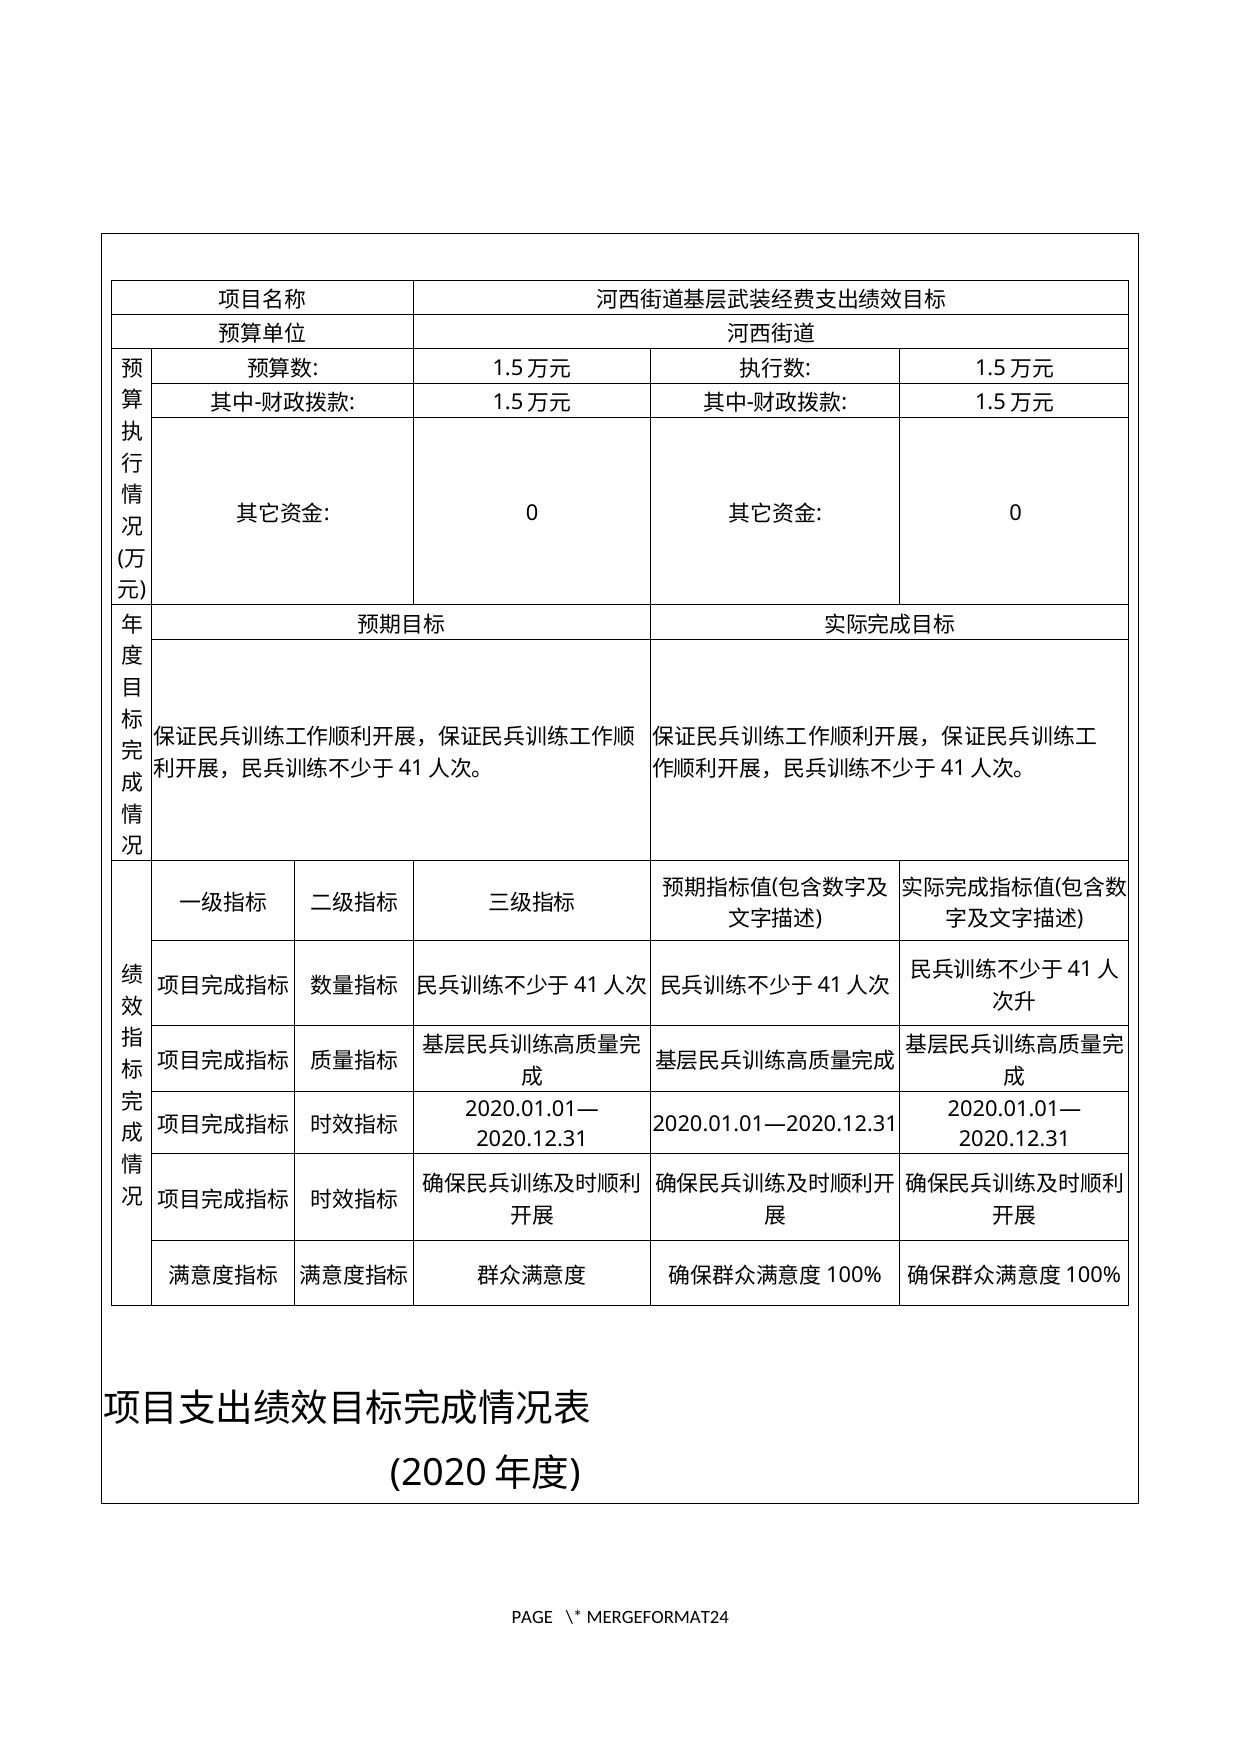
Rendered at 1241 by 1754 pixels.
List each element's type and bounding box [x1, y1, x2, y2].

table_cell [102, 234, 1138, 1503]
